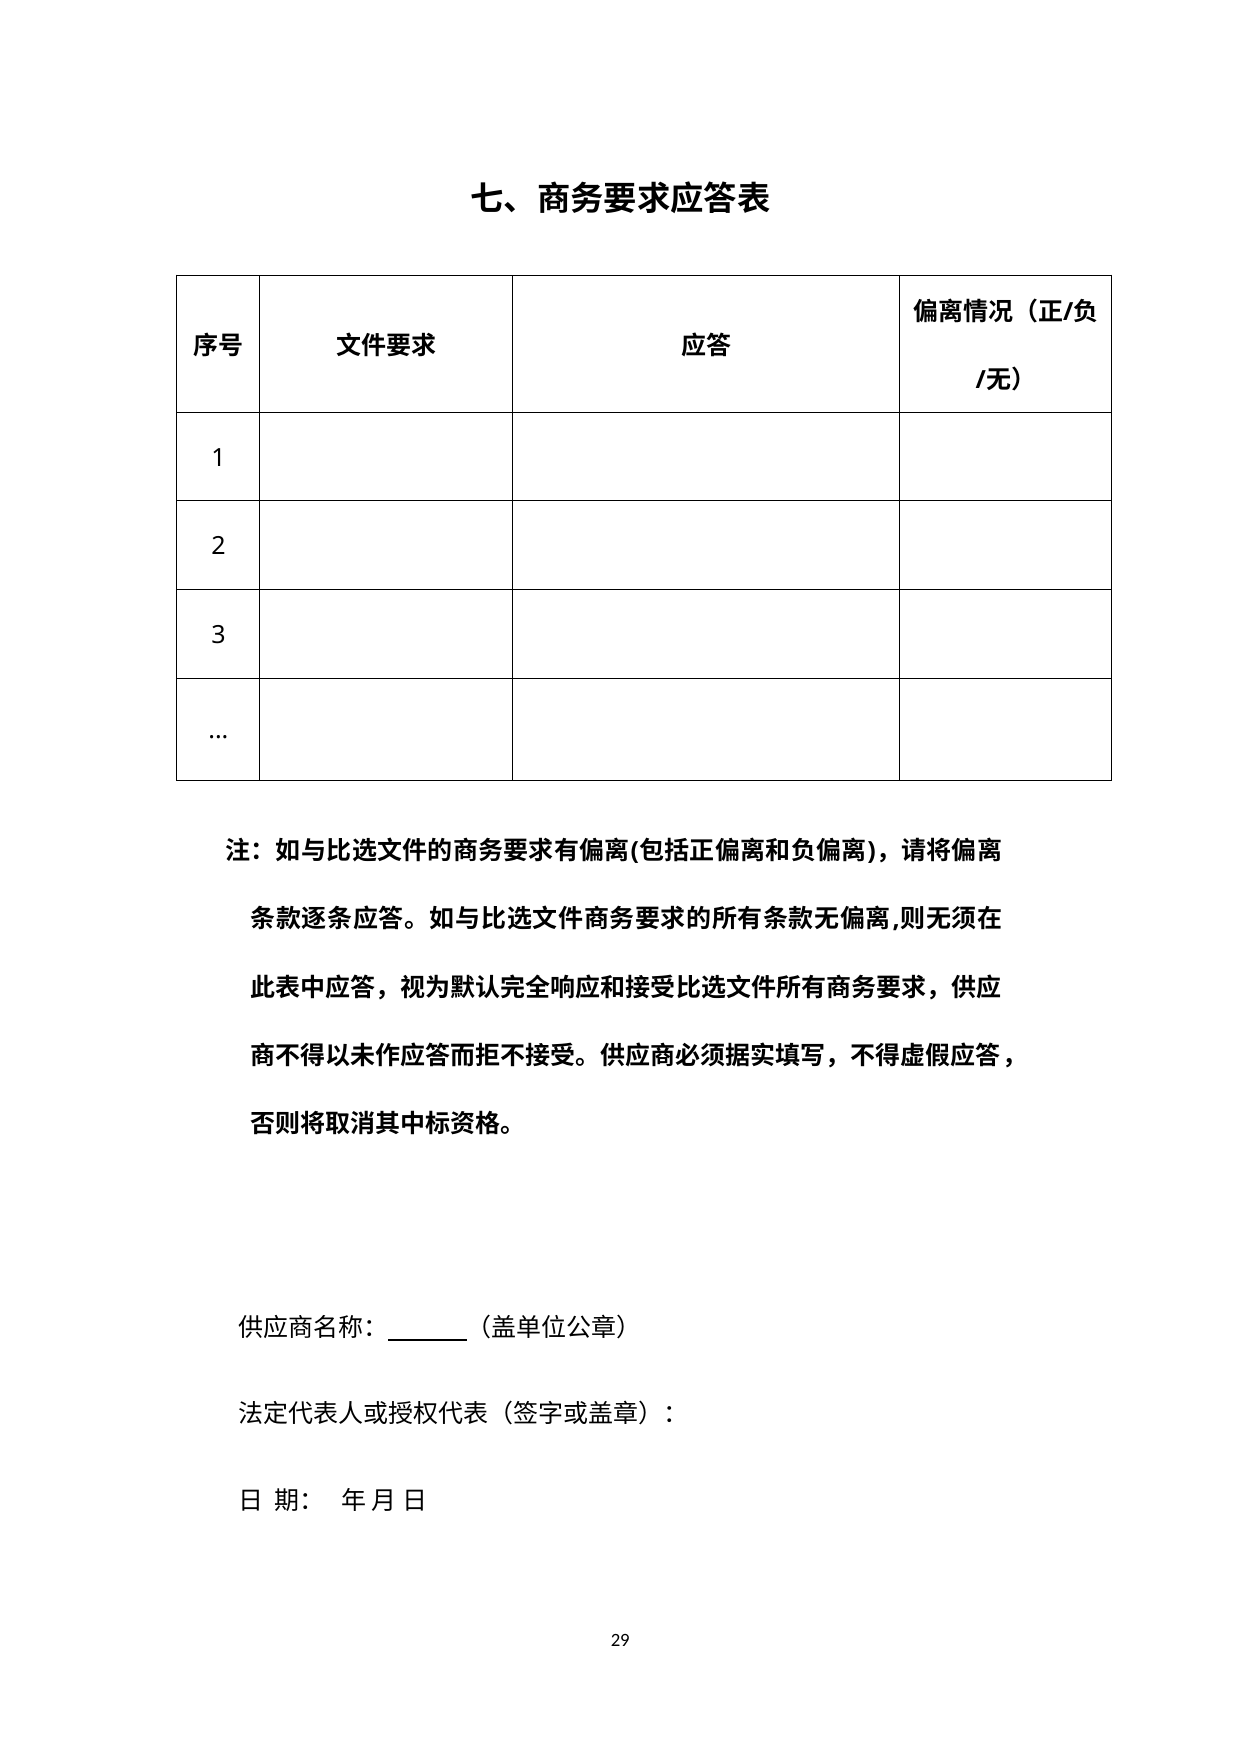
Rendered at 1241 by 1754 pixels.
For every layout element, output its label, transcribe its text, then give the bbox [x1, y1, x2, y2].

text 日 期： 年 月 日 [188, 1464, 1052, 1532]
table_cell [513, 679, 899, 780]
table_header 序号 [177, 276, 259, 412]
table_cell [900, 501, 1111, 589]
table_cell [260, 679, 512, 780]
table_cell [900, 679, 1111, 780]
text 七、商务要求应答表 [188, 162, 1052, 230]
table_cell [513, 501, 899, 589]
table_header 偏离情况（正/负/无） [900, 276, 1111, 412]
table_cell ... [177, 679, 259, 780]
table_cell [900, 590, 1111, 677]
table_header 应答 [513, 276, 899, 412]
text 法定代表人或授权代表（签字或盖章）： [188, 1378, 1052, 1446]
text 供应商名称： （盖单位公章） [188, 1292, 1052, 1360]
table_cell 1 [177, 413, 259, 500]
text 注：如与比选文件的商务要求有偏离(包括正偏离和负偏离)，请将偏离条款逐条应答。如与比选文件商务要求的所有条款无偏离,则无须在此表中应答，视为默认完全响应和接受比选文件所有商务要求，供应商不得以未作应答而拒不接受。供应商必须据实填写，不得虚假应答，否则将取消其中标资格。 [225, 815, 1002, 1155]
table_cell [513, 413, 899, 500]
table_cell [260, 501, 512, 589]
table_cell 3 [177, 590, 259, 677]
table_header 文件要求 [260, 276, 512, 412]
table_cell [260, 413, 512, 500]
table_cell [513, 590, 899, 677]
table_cell [900, 413, 1111, 500]
table_cell 2 [177, 501, 259, 589]
table_cell [260, 590, 512, 677]
